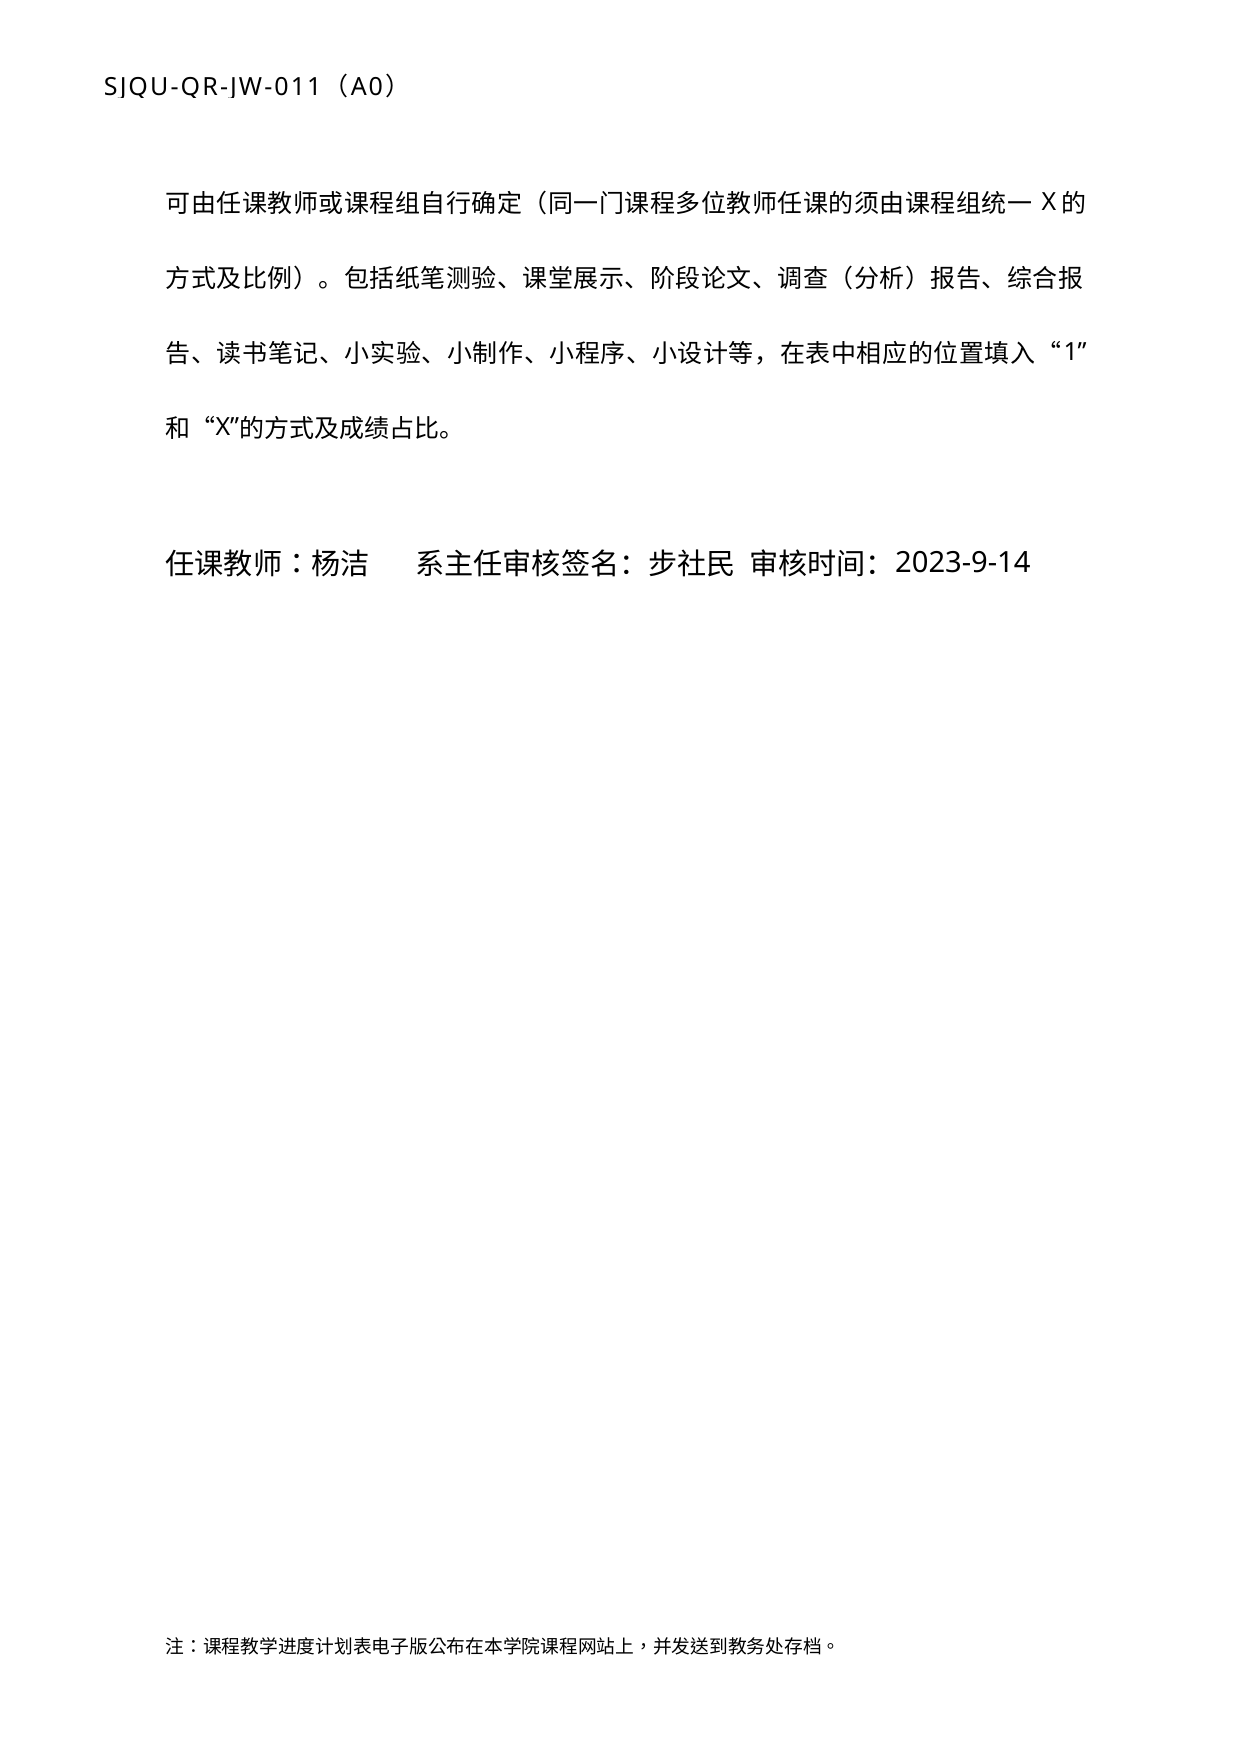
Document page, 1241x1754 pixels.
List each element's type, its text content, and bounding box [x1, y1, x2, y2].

text 任课教师：杨洁 系主任审核签名：步社民 审核时间：2023-9-14 [165, 511, 1087, 583]
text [165, 149, 1087, 449]
